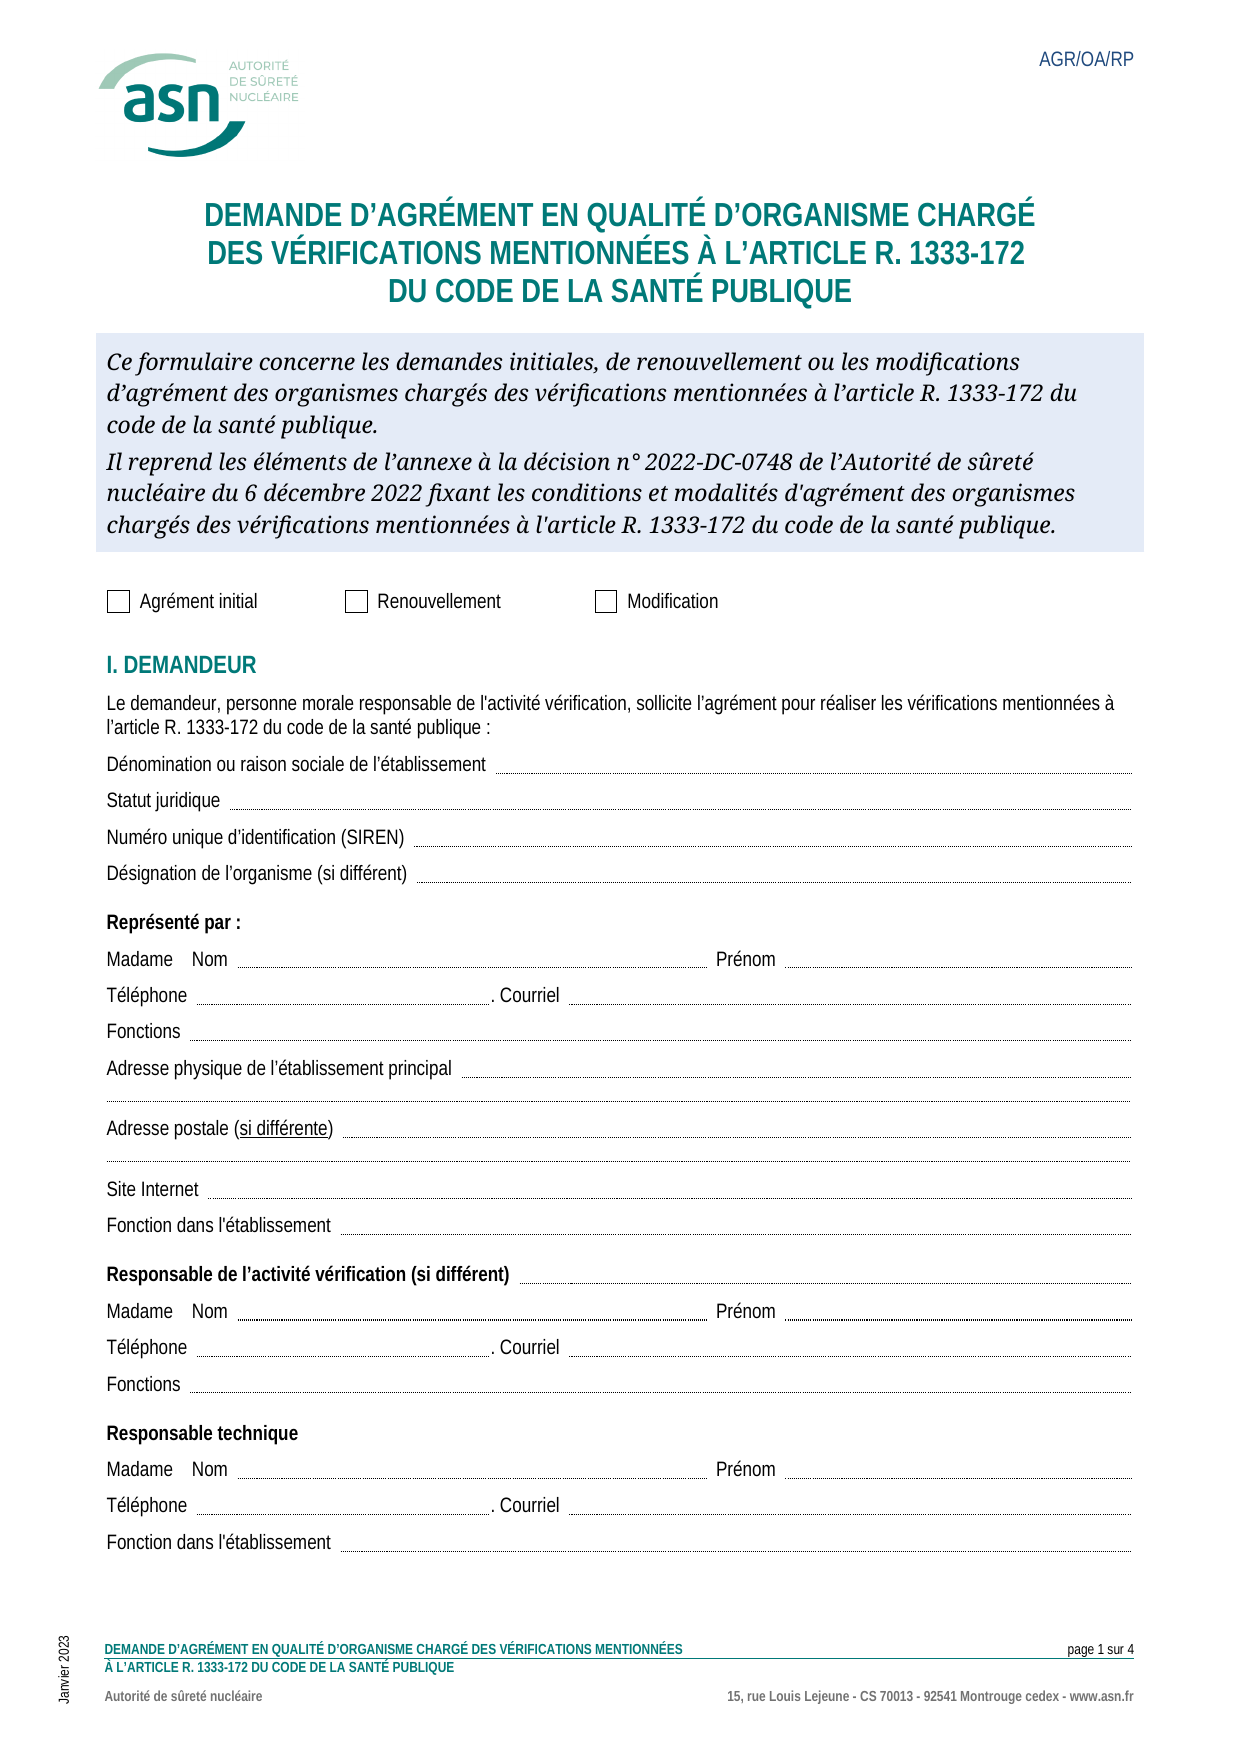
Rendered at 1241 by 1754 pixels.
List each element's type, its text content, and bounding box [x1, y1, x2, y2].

text Téléphone . Courriel [106, 983, 1134, 1007]
text Nom Prénom [106, 1457, 1134, 1481]
text Dénomination ou raison sociale de l’établissement [106, 752, 1134, 776]
text Numéro unique d’identification (SIREN) [106, 825, 1134, 849]
text Adresse physique de l’établissement principal [106, 1056, 1134, 1080]
text Responsable technique [106, 1421, 1134, 1444]
text Téléphone . Courriel [106, 1493, 1134, 1517]
text Adresse postale (si différente) [106, 1116, 1134, 1140]
text Site Internet [106, 1177, 1134, 1201]
text Téléphone . Courriel [106, 1335, 1134, 1359]
text Il reprend les éléments de l’annexe à la décision n° 2022-DC-0748 de l’Autorité de sûreté nucléaire du 6 décembre 2022 fixant les conditions et modalités d'agrément des organismes chargés des vérifications mentionnées à l'article R. 1333-172 du code de la santé publique. [98, 433, 1142, 550]
picture [94, 49, 305, 161]
text Nom Prénom [106, 1299, 1134, 1323]
text Fonctions [106, 1372, 1134, 1396]
text Fonction dans l'établissement [106, 1213, 1134, 1237]
text Agrément initial Renouvellement Modification [106, 589, 1134, 613]
text I. DEMANDEUR [106, 650, 1134, 679]
text Nom Prénom [106, 947, 1134, 971]
text DEMANDE D’AGRÉMENT EN QUALITÉ D’ORGANISME CHARGÉ DES VÉRIFICATIONS MENTIONNÉES À L’ARTICLE R. 1333-172 DU CODE DE LA SANTÉ PUBLIQUE [106, 195, 1134, 309]
text Désignation de l’organisme (si différent) [106, 861, 1134, 885]
text Responsable de l’activité vérification (si différent) [106, 1262, 1134, 1286]
text Statut juridique [106, 788, 1134, 812]
text Ce formulaire concerne les demandes initiales, de renouvellement ou les modifications d’agrément des organismes chargés des vérifications mentionnées à l’article R. 1333-172 du code de la santé publique. [98, 336, 1142, 433]
text Fonction dans l'établissement [106, 1530, 1134, 1554]
text Le demandeur, personne morale responsable de l'activité vérification, sollicite l’agrément pour réaliser les vérifications mentionnées à l’article R. 1333-172 du code de la santé publique : [106, 691, 1134, 739]
text Représenté par : [106, 910, 1134, 934]
text Fonctions [106, 1019, 1134, 1043]
